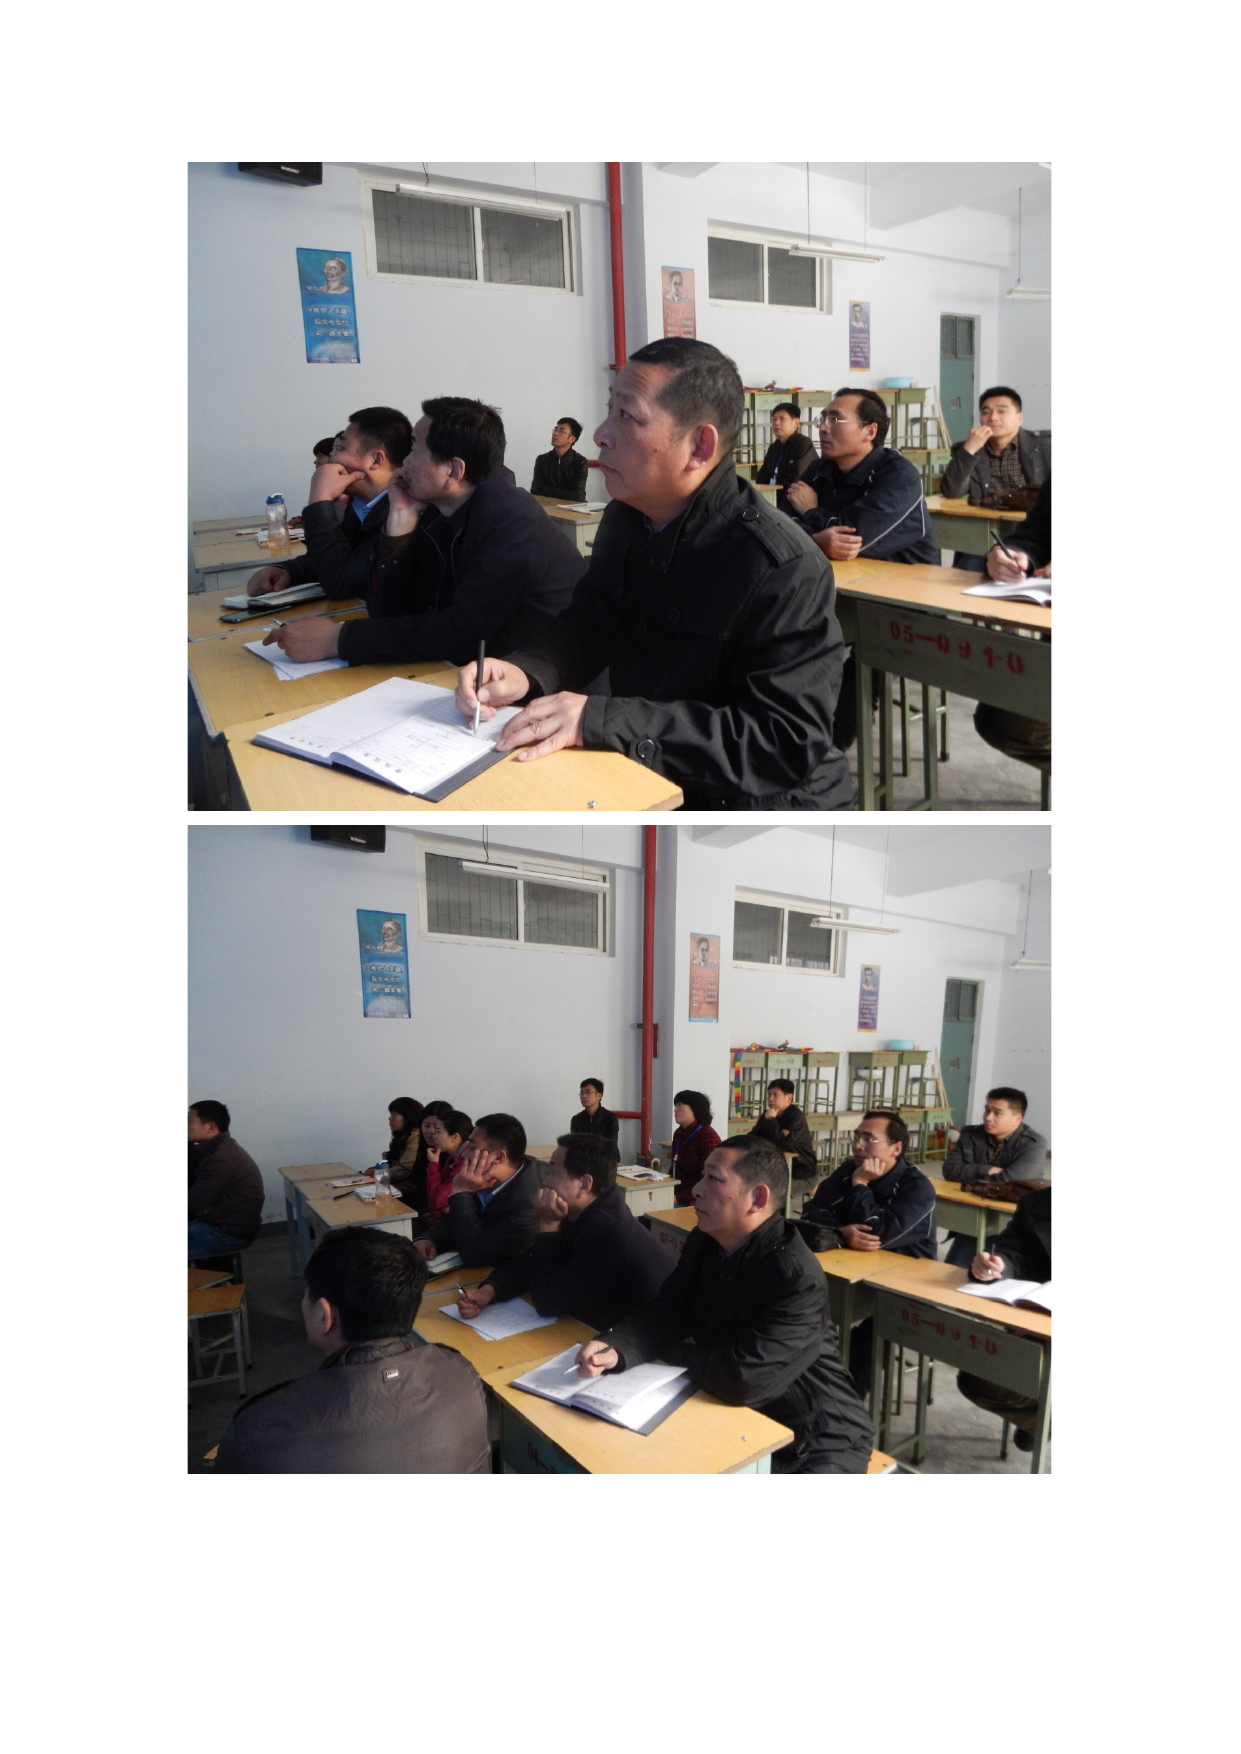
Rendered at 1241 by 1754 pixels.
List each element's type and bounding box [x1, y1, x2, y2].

picture [187, 162, 1052, 811]
picture [187, 825, 1052, 1474]
